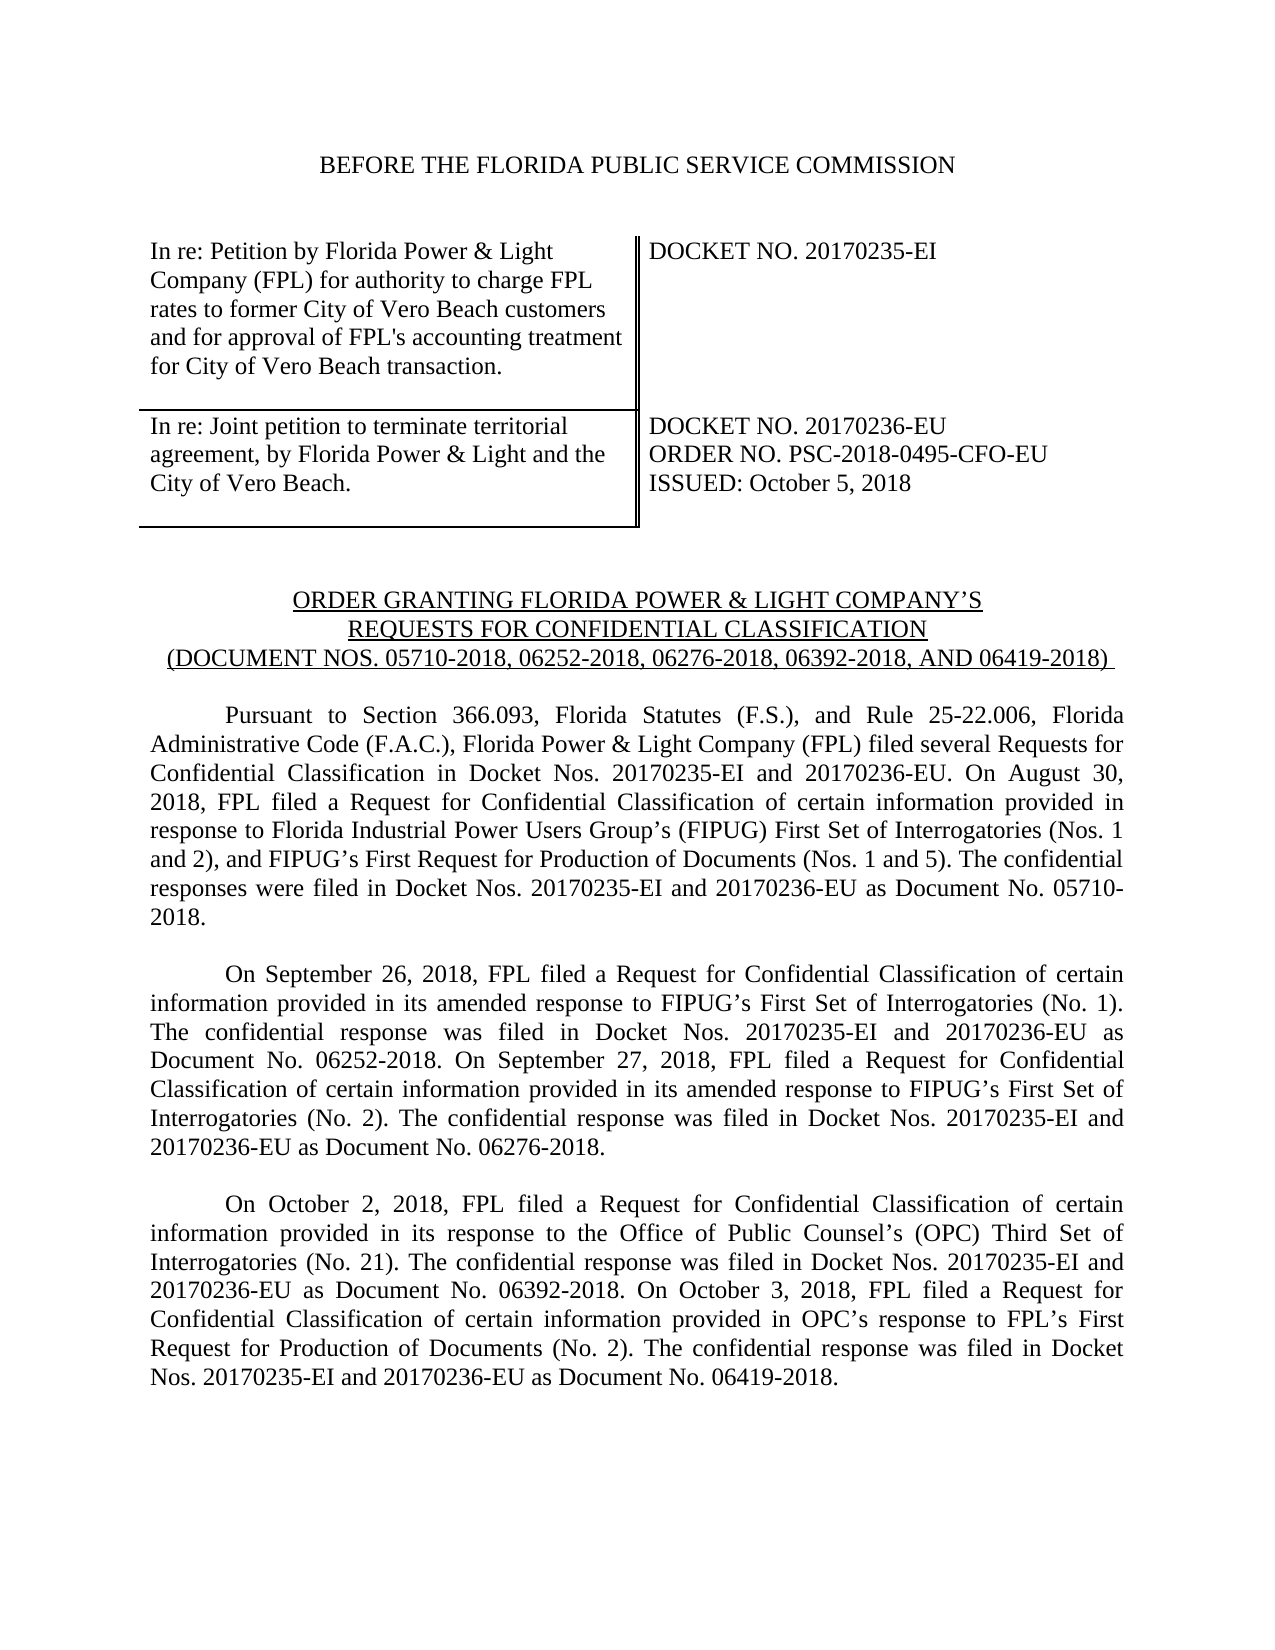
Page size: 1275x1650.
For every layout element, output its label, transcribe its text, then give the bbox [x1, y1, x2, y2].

text Pursuant to Section 366.093, Florida Statutes (F.S.), and Rule 25-22.006, Florida Administrative Code (F.A.C.), Florida Power & Light Company (FPL) filed several Requests for Confidential Classification in Docket Nos. 20170235-EI and 20170236-EU. On August 30, 2018, FPL filed a Request for Confidential Classification of certain information provided in response to Florida Industrial Power Users Group’s (FIPUG) First Set of Interrogatories (Nos. 1 and 2), and FIPUG’s First Request for Production of Documents (Nos. 1 and 5). The confidential responses were filed in Docket Nos. 20170235-EI and 20170236-EU as Document No. 05710-2018. [150, 700, 1125, 930]
text REQUESTS FOR CONFIDENTIAL CLASSIFICATION [150, 614, 1125, 643]
text On October 2, 2018, FPL filed a Request for Confidential Classification of certain information provided in its response to the Office of Public Counsel’s (OPC) Third Set of Interrogatories (No. 21). The confidential response was filed in Docket Nos. 20170235-EI and 20170236-EU as Document No. 06392-2018. On October 3, 2018, FPL filed a Request for Confidential Classification of certain information provided in OPC’s response to FPL’s First Request for Production of Documents (No. 2). The confidential response was filed in Docket Nos. 20170235-EI and 20170236-EU as Document No. 06419-2018. [150, 1189, 1125, 1390]
table_cell DOCKET NO. 20170236-EU ORDER NO. PSC-2018-0495-CFO-EU ISSUED: October 5, 2018 [640, 409, 1136, 526]
text (DOCUMENT NOS. 05710-2018, 06252-2018, 06276-2018, 06392-2018, AND 06419-2018) [150, 643, 1125, 672]
table_header In re: Petition by Florida Power & Light Company (FPL) for authority to charge FPL rates to former City of Vero Beach customers and for approval of FPL's accounting treatment for City of Vero Beach transaction. [139, 236, 635, 409]
table_cell In re: Joint petition to terminate territorial agreement, by Florida Power & Light and the City of Vero Beach. [139, 411, 635, 526]
text ORDER GRANTING FLORIDA POWER & LIGHT COMPANY’S [150, 585, 1125, 614]
table_header DOCKET NO. 20170235-EI [640, 236, 1136, 409]
subtitle BEFORE THE FLORIDA PUBLIC SERVICE COMMISSION [150, 150, 1125, 179]
text On September 26, 2018, FPL filed a Request for Confidential Classification of certain information provided in its amended response to FIPUG’s First Set of Interrogatories (No. 1). The confidential response was filed in Docket Nos. 20170235-EI and 20170236-EU as Document No. 06252-2018. On September 27, 2018, FPL filed a Request for Confidential Classification of certain information provided in its amended response to FIPUG’s First Set of Interrogatories (No. 2). The confidential response was filed in Docket Nos. 20170235-EI and 20170236-EU as Document No. 06276-2018. [150, 959, 1125, 1160]
